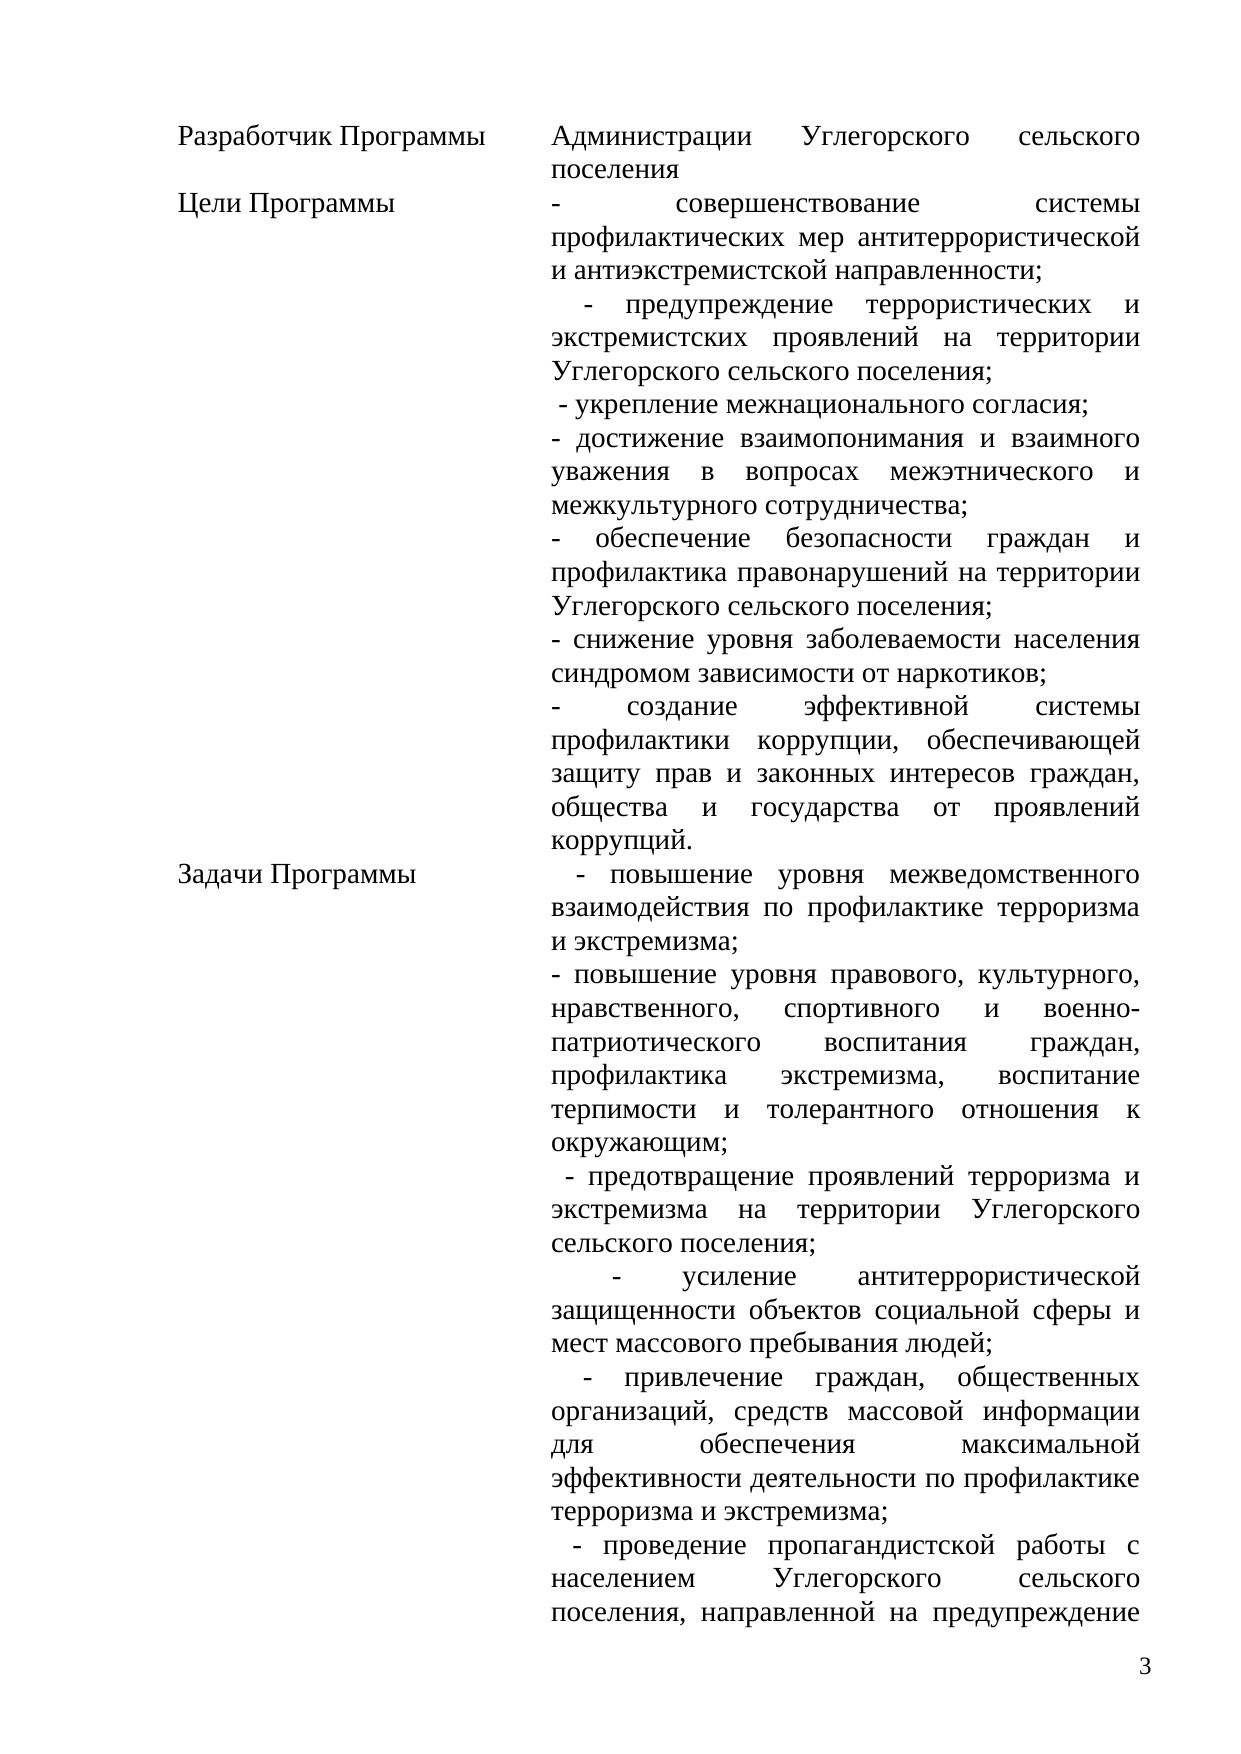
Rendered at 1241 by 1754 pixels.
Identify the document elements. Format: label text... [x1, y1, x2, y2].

table_cell Администрации Углегорского сельского поселения [540, 118, 1152, 185]
table_cell - совершенствование системы профилактических мер антитеррористической и антиэкстремистской направленности; - предупреждение террористических и экстремистских проявлений на территории Углегорского сельского поселения; - укрепление межнационального согласия; - достижение взаимопонимания и взаимного уважения в вопросах межэтнического и межкультурного сотрудничества; - обеспечение безопасности граждан и профилактика правонарушений на территории Углегорского сельского поселения; - снижение уровня заболеваемости населения синдромом зависимости от наркотиков; - создание эффективной системы профилактики коррупции, обеспечивающей защиту прав и законных интересов граждан, общества и государства от проявлений коррупций. [540, 185, 1152, 856]
table_cell Разработчик Программы [166, 118, 539, 185]
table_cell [540, 856, 1152, 1627]
table_cell Задачи Программы [166, 856, 539, 1627]
table_cell Цели Программы [166, 185, 539, 856]
